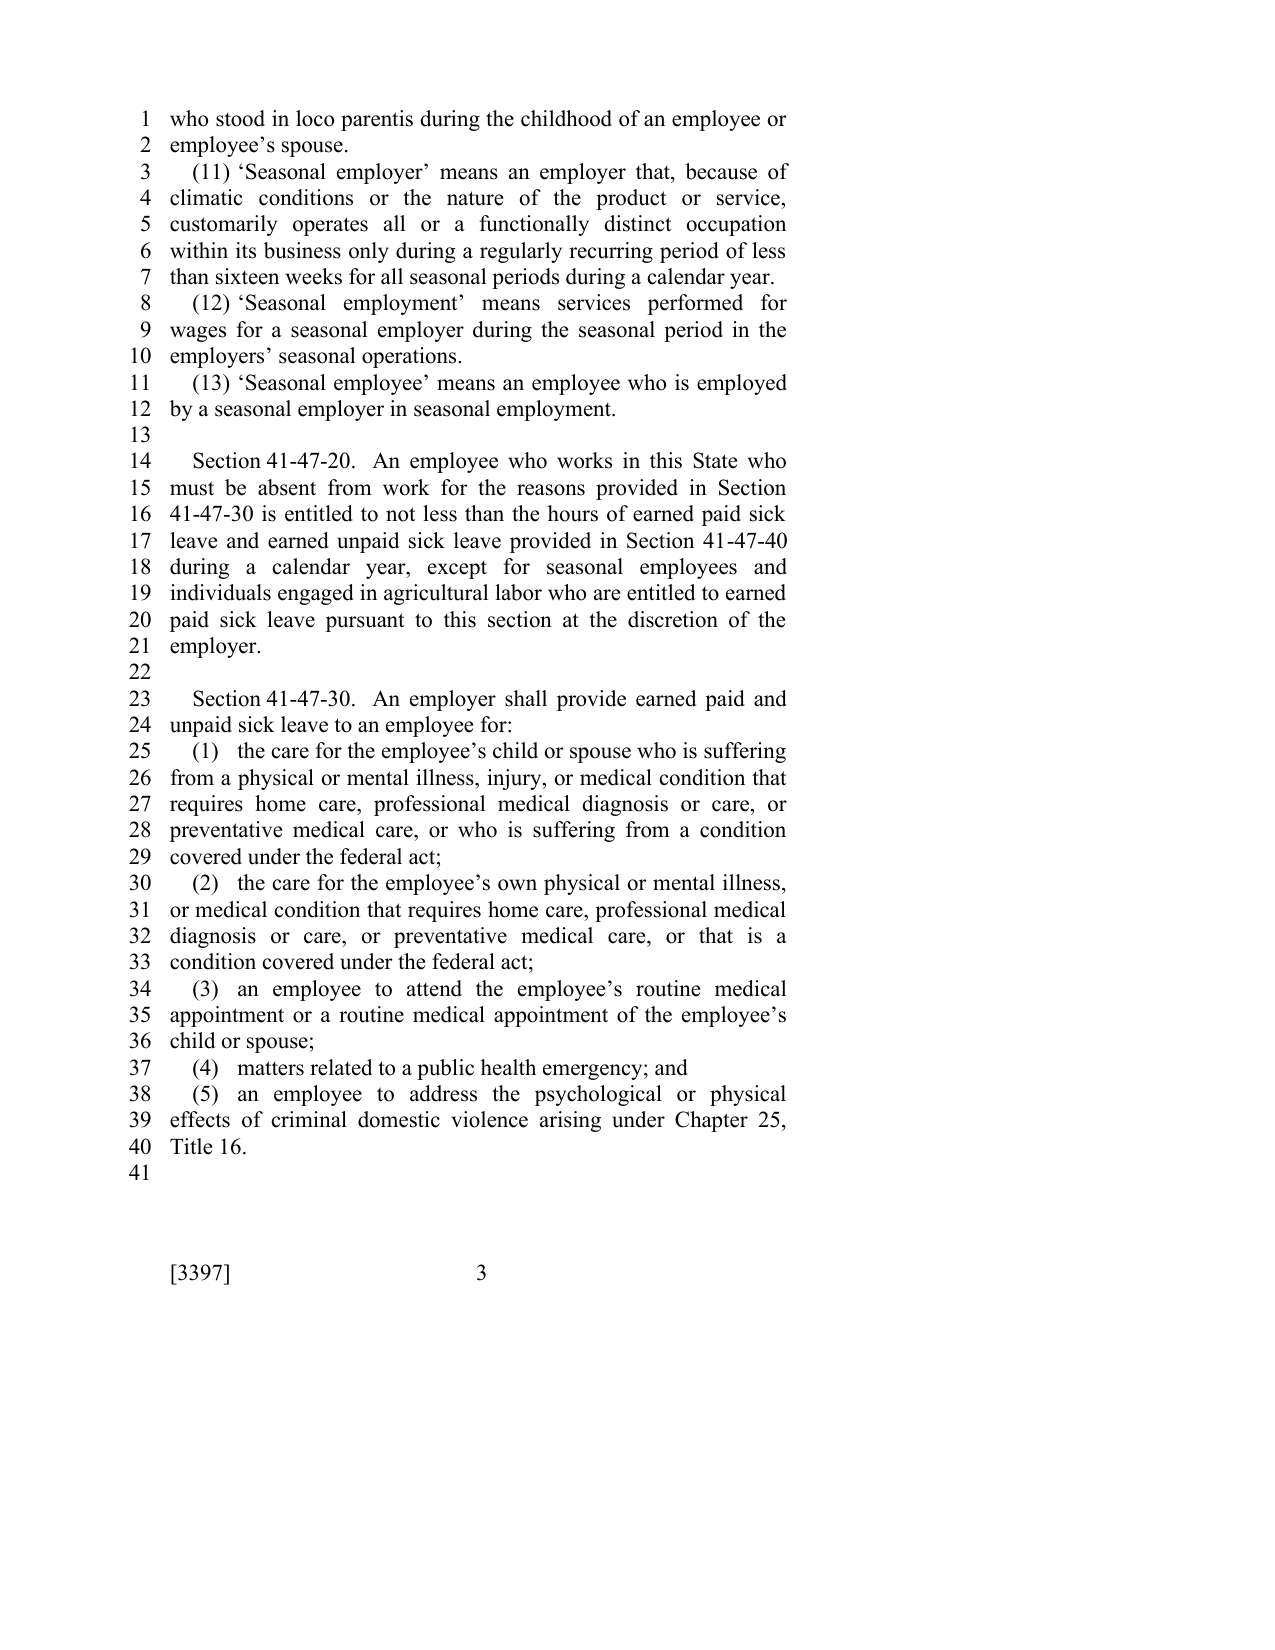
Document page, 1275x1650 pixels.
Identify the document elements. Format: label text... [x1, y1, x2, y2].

text (2) the care for the employee’s own physical or mental illness, or medical condition that requires home care, professional medical diagnosis or care, or preventative medical care, or that is a condition covered under the federal act; [169, 869, 787, 975]
text (3) an employee to attend the employee’s routine medical appointment or a routine medical appointment of the employee’s child or spouse; [169, 975, 787, 1054]
text Section 41-47-30. An employer shall provide earned paid and unpaid sick leave to an employee for: [169, 685, 787, 737]
text (4) matters related to a public health emergency; and [169, 1054, 787, 1080]
text (5) an employee to address the psychological or physical effects of criminal domestic violence arising under Chapter 25, Title 16. [169, 1080, 787, 1159]
text (1) the care for the employee’s child or spouse who is suffering from a physical or mental illness, injury, or medical condition that requires home care, professional medical diagnosis or care, or preventative medical care, or who is suffering from a condition covered under the federal act; [169, 737, 787, 869]
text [169, 105, 787, 158]
text (13) ‘Seasonal employee’ means an employee who is employed by a seasonal employer in seasonal employment. [169, 368, 787, 421]
text (11) ‘Seasonal employer’ means an employer that, because of climatic conditions or the nature of the product or service, customarily operates all or a functionally distinct occupation within its business only during a regularly recurring period of less than sixteen weeks for all seasonal periods during a calendar year. [169, 158, 787, 289]
text Section 41-47-20. An employee who works in this State who must be absent from work for the reasons provided in Section 41-47-30 is entitled to not less than the hours of earned paid sick leave and earned unpaid sick leave provided in Section 41-47-40 during a calendar year, except for seasonal employees and individuals engaged in agricultural labor who are entitled to earned paid sick leave pursuant to this section at the discretion of the employer. [169, 448, 787, 658]
text (12) ‘Seasonal employment’ means services performed for wages for a seasonal employer during the seasonal period in the employers’ seasonal operations. [169, 289, 787, 368]
